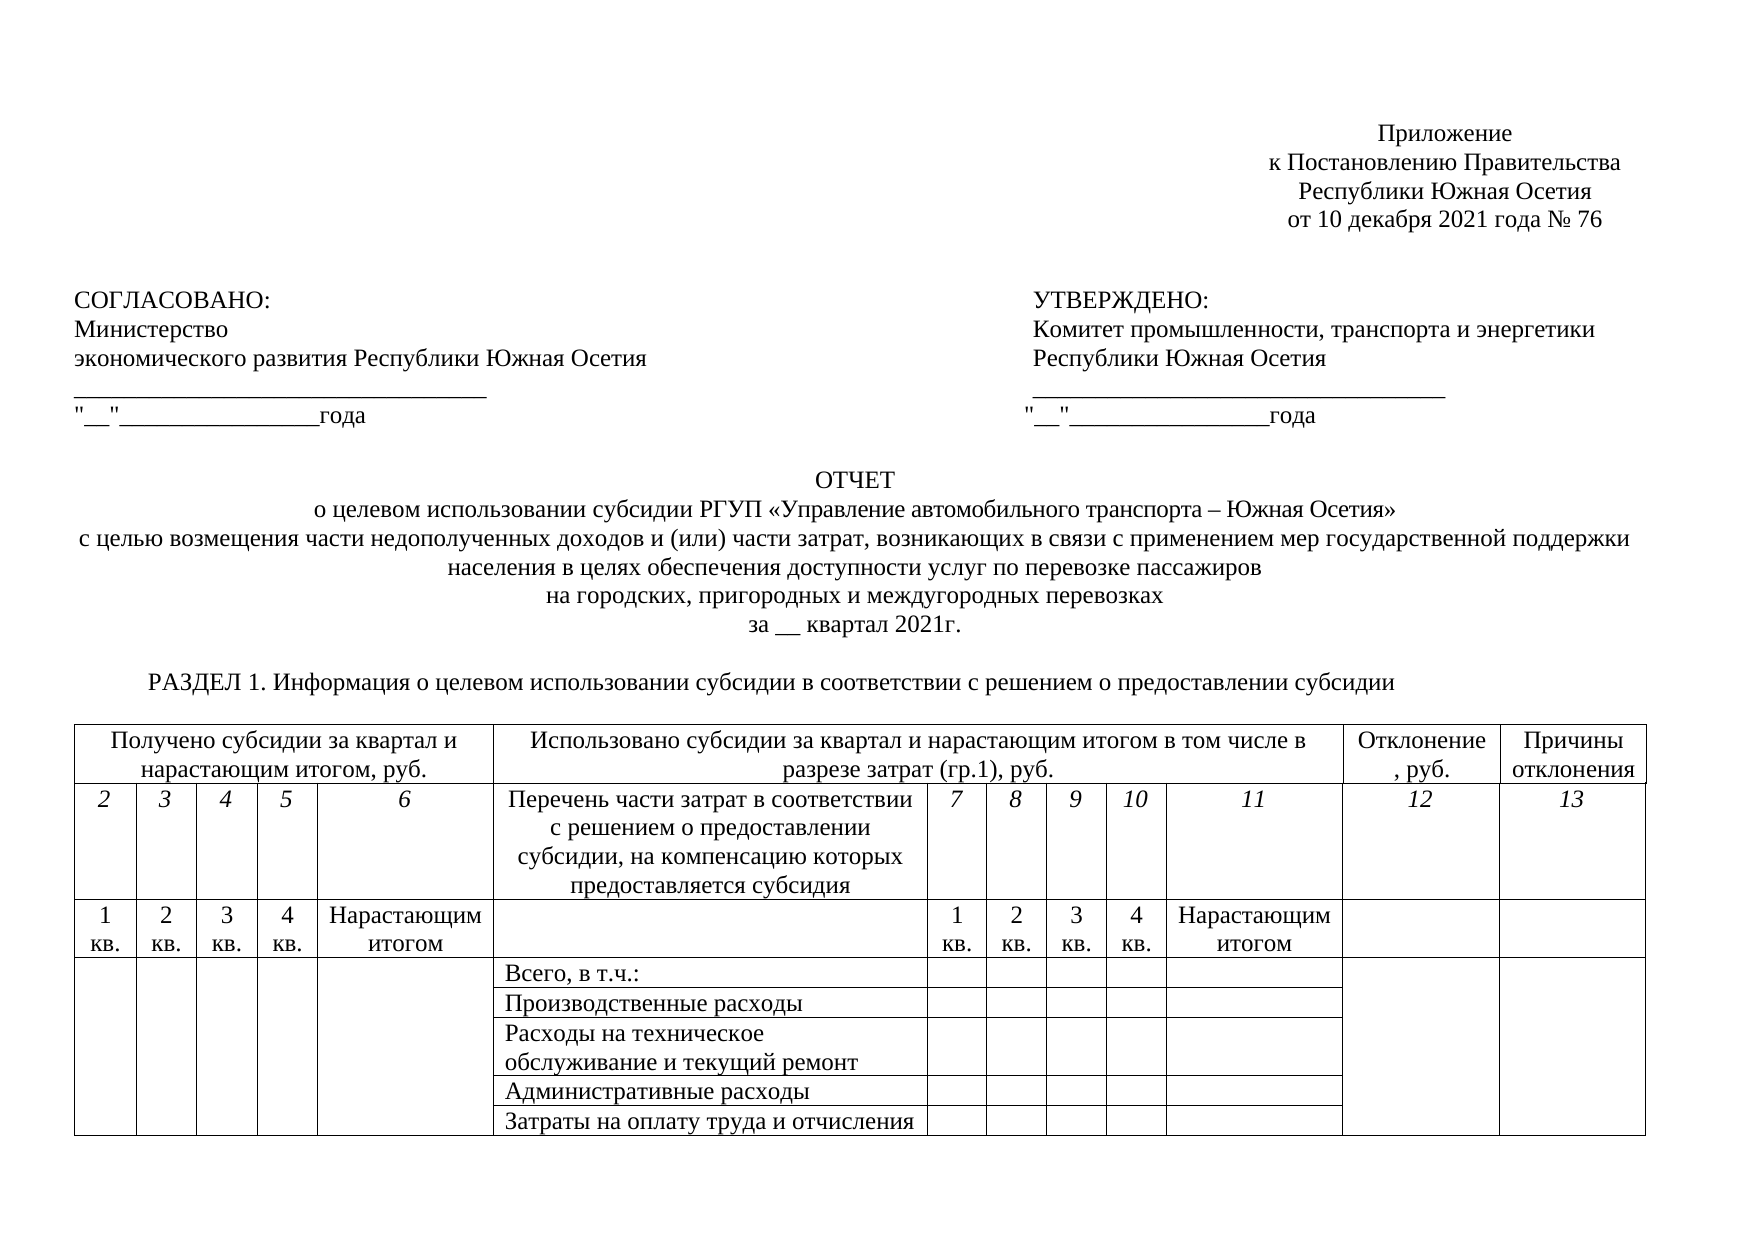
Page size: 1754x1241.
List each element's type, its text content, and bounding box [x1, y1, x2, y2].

table_cell [1167, 958, 1342, 987]
table_cell [1047, 988, 1106, 1017]
table_cell [1167, 1018, 1342, 1075]
table_cell [137, 958, 196, 1135]
table_cell [494, 900, 927, 957]
table_cell [1343, 958, 1499, 1135]
table_cell 3 кв. [1047, 900, 1106, 957]
table_cell 13 [1500, 784, 1645, 899]
text СОГЛАСОВАНО: УТВЕРЖДЕНО: [74, 286, 1636, 314]
table_cell [1167, 1106, 1342, 1135]
table_cell [928, 1076, 986, 1105]
table_cell 10 [1107, 784, 1166, 899]
table_cell [928, 1018, 986, 1075]
table_cell 4 [197, 784, 257, 899]
table_cell [197, 958, 257, 1135]
table_cell [1343, 900, 1499, 957]
table_cell [928, 958, 986, 987]
table_cell Всего, в т.ч.: [494, 958, 927, 987]
table_cell 4 кв. [1107, 900, 1166, 957]
text "__"________________года "__"________________года [74, 401, 1636, 429]
table_cell [1047, 1076, 1106, 1105]
table_cell [987, 988, 1046, 1017]
table_cell Расходы на техническое обслуживание и текущий ремонт [494, 1018, 927, 1075]
table_cell [1107, 1076, 1166, 1105]
table_cell 6 [318, 784, 493, 899]
table_cell 11 [1167, 784, 1342, 899]
table_cell Производственные расходы [494, 988, 927, 1017]
text _________________________________ _________________________________ [74, 372, 1636, 401]
table_cell [928, 1106, 986, 1135]
table_cell 4 кв. [258, 900, 317, 957]
table_cell [258, 958, 317, 1135]
table_cell [1047, 958, 1106, 987]
table_cell [318, 958, 493, 1135]
table_header Получено субсидии за квартал и нарастающим итогом, руб. [75, 725, 493, 783]
text к Постановлению Правительства [1254, 147, 1636, 176]
table_cell 2 кв. [137, 900, 196, 957]
table_cell [987, 1106, 1046, 1135]
table_cell 1 кв. [928, 900, 986, 957]
table_header Отклонение, руб. [1344, 725, 1500, 783]
table_cell 3 кв. [197, 900, 257, 957]
table_cell 1 кв. [75, 900, 136, 957]
text с целью возмещения части недополученных доходов и (или) части затрат, возникающих в связи с применением мер государственной поддержки населения в целях обеспечения доступности услуг по перевозке пассажиров [74, 523, 1636, 580]
text о целевом использовании субсидии РГУП «Управление автомобильного транспорта – Южная Осетия» [74, 494, 1636, 523]
table_cell Нарастающим итогом [1167, 900, 1342, 957]
text Министерство Комитет промышленности, транспорта и энергетики [74, 314, 1636, 343]
text ОТЧЕТ [74, 465, 1636, 494]
table_cell [1107, 988, 1166, 1017]
table_cell 2 [75, 784, 136, 899]
table_cell 7 [928, 784, 986, 899]
table_cell [1047, 1106, 1106, 1135]
table_cell Перечень части затрат в соответствии с решением о предоставлении субсидии, на компенсацию которых предоставляется субсидия [494, 784, 927, 899]
table_cell [75, 958, 136, 1135]
table_header Использовано субсидии за квартал и нарастающим итогом в том числе в разрезе затрат (гр.1), руб. [494, 725, 1343, 783]
table_cell 9 [1047, 784, 1106, 899]
table_cell [1047, 1018, 1106, 1075]
table_cell [987, 1076, 1046, 1105]
text за __ квартал 2021г. [74, 609, 1636, 638]
table_cell [928, 988, 986, 1017]
table_cell Административные расходы [494, 1076, 927, 1105]
table_cell 12 [1343, 784, 1499, 899]
table_cell [1500, 958, 1645, 1135]
table_cell [987, 1018, 1046, 1075]
table_cell 2 кв. [987, 900, 1046, 957]
text РАЗДЕЛ 1. Информация о целевом использовании субсидии в соответствии с решением о предоставлении субсидии [74, 667, 1636, 695]
table_cell [1167, 988, 1342, 1017]
text от 10 декабря 2021 года № 76 [1254, 204, 1636, 233]
table_cell [1167, 1076, 1342, 1105]
text Приложение [1254, 118, 1636, 147]
table_cell [1107, 1106, 1166, 1135]
text экономического развития Республики Южная Осетия Республики Южная Осетия [74, 343, 1636, 372]
text на городских, пригородных и междугородных перевозках [74, 580, 1636, 609]
table_cell Нарастающим итогом [318, 900, 493, 957]
table_cell [1107, 958, 1166, 987]
table_cell [1107, 1018, 1166, 1075]
table_header Причины отклонения [1501, 725, 1646, 783]
table_cell 5 [258, 784, 317, 899]
table_cell 8 [987, 784, 1046, 899]
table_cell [494, 1106, 927, 1135]
table_cell [1500, 900, 1645, 957]
table_cell 3 [137, 784, 196, 899]
table_cell [987, 958, 1046, 987]
text Республики Южная Осетия [1254, 176, 1636, 204]
